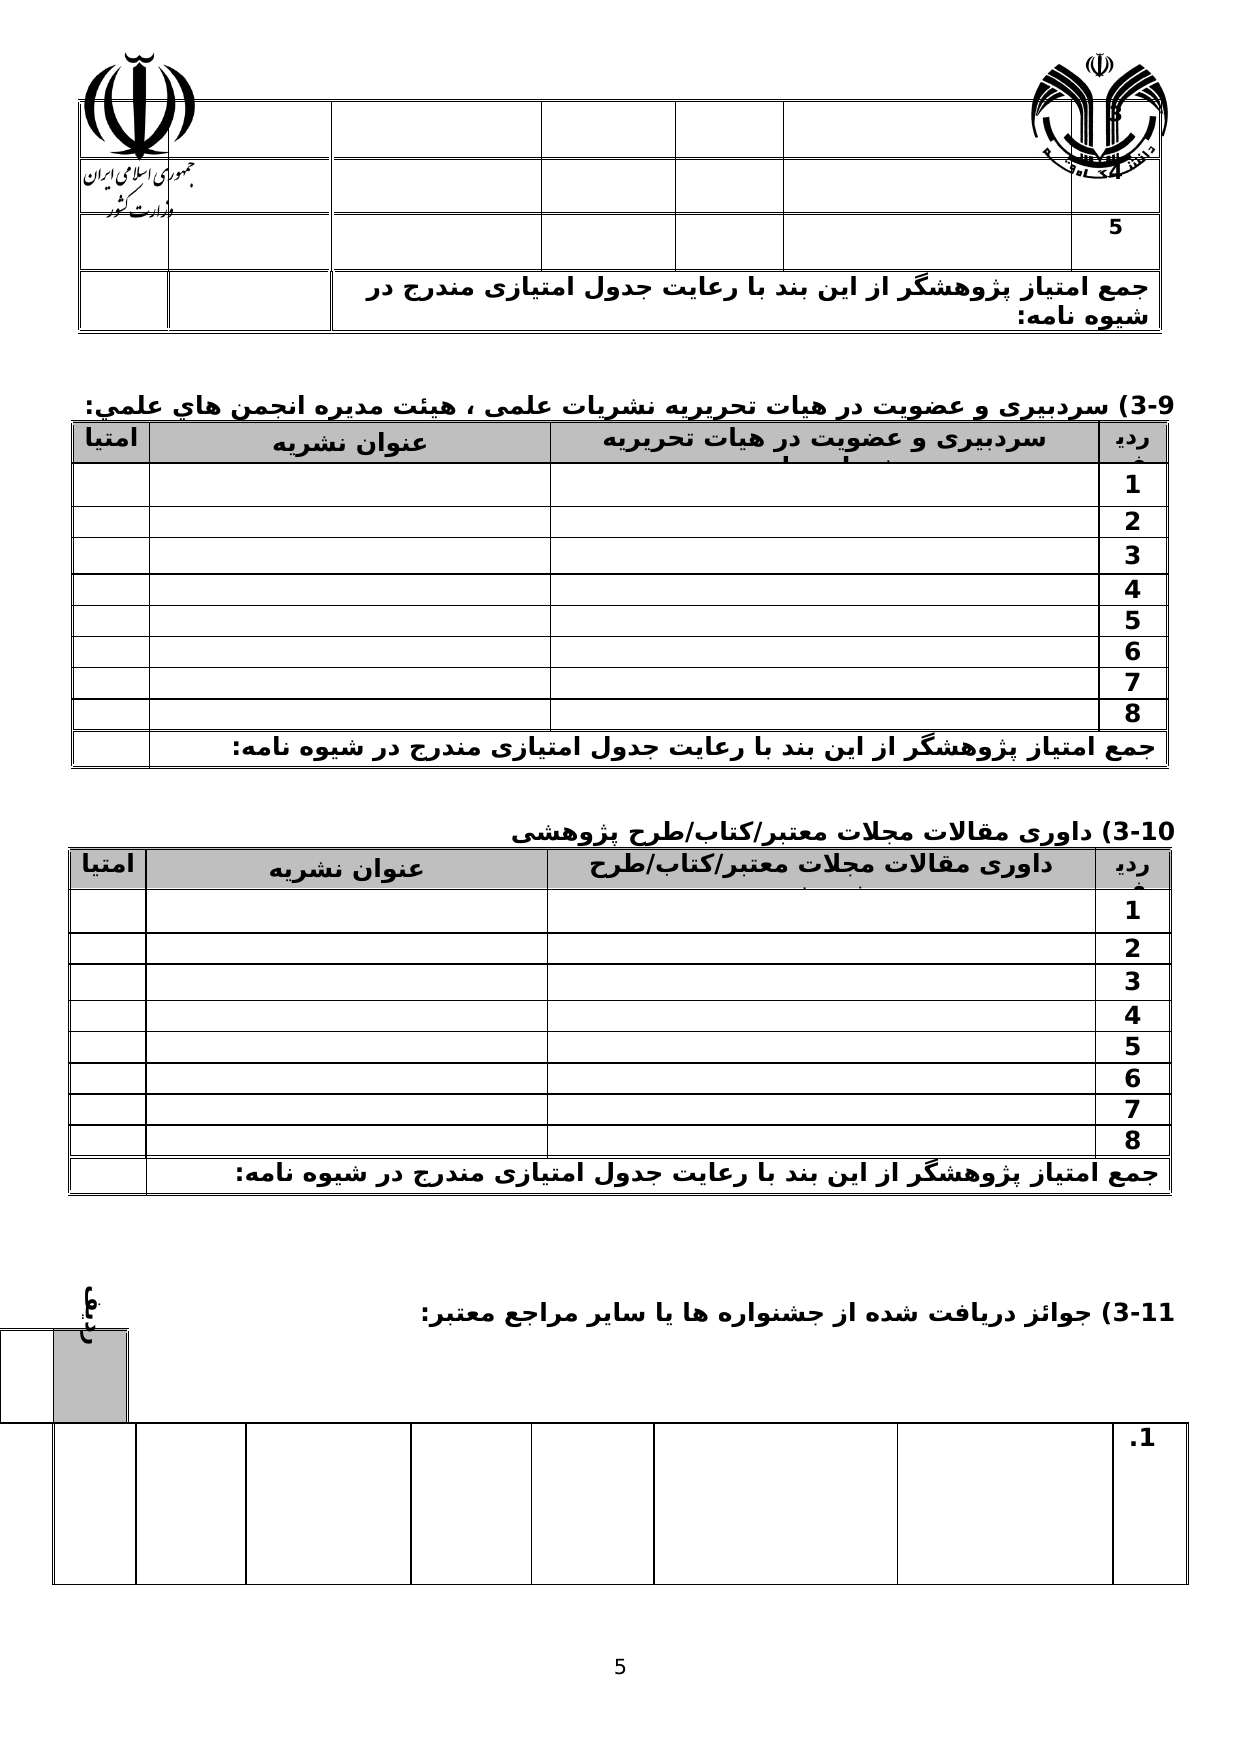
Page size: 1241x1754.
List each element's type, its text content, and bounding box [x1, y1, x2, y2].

table_cell [676, 215, 783, 269]
table_header امتياز [70, 850, 145, 888]
table_cell جمع امتياز پژوهشگر از اين بند با رعايت جدول امتیازی مندرج در شیوه نامه: [332, 269, 1161, 330]
table_cell [548, 890, 1095, 932]
table_header سردبیری و عضویت در هیات تحریریه نشریات علمی [551, 423, 1098, 462]
table_cell 6 [1100, 637, 1166, 667]
table_cell 8 [1100, 700, 1166, 729]
table_cell [551, 700, 1098, 729]
table_cell 5 [1100, 606, 1166, 636]
table_cell 7 [1096, 1095, 1169, 1124]
table_cell [147, 1095, 547, 1124]
table_cell 2 [1096, 934, 1169, 963]
table_cell [81, 215, 168, 269]
table_cell [147, 1064, 547, 1093]
table_cell 1 [1096, 890, 1169, 932]
table_cell [532, 1424, 653, 1584]
table_cell [80, 272, 168, 330]
table_cell [542, 160, 675, 212]
table_header داوری مقالات مجلات معتبر/کتاب/طرح پژوهشی [548, 850, 1095, 888]
table_cell [71, 1032, 145, 1062]
table_cell [150, 637, 550, 667]
table_cell [247, 1424, 410, 1584]
table_cell [150, 700, 550, 729]
table_cell 3 [1096, 965, 1169, 1000]
table_cell [551, 538, 1098, 573]
table_header رديف [54, 1331, 127, 1422]
table_cell [551, 507, 1098, 537]
table_cell [74, 637, 149, 667]
table_cell [548, 934, 1095, 963]
table_cell [147, 890, 547, 932]
table_cell 3 [1100, 538, 1166, 573]
table_cell [150, 575, 550, 604]
table_cell [169, 269, 331, 330]
table_cell جمع امتياز پژوهشگر از اين بند با رعايت جدول امتیازی مندرج در شیوه نامه: [147, 1155, 1171, 1192]
table_cell [150, 464, 550, 506]
table_cell [676, 160, 783, 212]
table_cell جمع امتياز پژوهشگر از اين بند با رعايت جدول امتیازی مندرج در شیوه نامه: [150, 732, 1167, 766]
table_cell [548, 1095, 1095, 1124]
table_cell [898, 1424, 1112, 1584]
table_cell [332, 212, 541, 269]
table_cell 7 [1100, 668, 1166, 698]
table_cell [74, 700, 149, 729]
table_cell 2 [1100, 507, 1166, 537]
table_cell [551, 668, 1098, 698]
table_cell [74, 606, 149, 636]
table_cell [71, 1064, 145, 1093]
table_cell [73, 732, 149, 766]
table_header رديف [1096, 848, 1171, 888]
table_cell 4 [1096, 1001, 1169, 1031]
table_cell [548, 965, 1095, 1000]
table_header رديف [1100, 423, 1167, 462]
table_cell 8 [1096, 1126, 1169, 1155]
table_cell [55, 1424, 135, 1584]
table_header عنوان نشریه [147, 850, 547, 888]
table_cell 4 [1072, 160, 1159, 212]
table_cell [74, 507, 149, 537]
text 3-9) سردبیری و عضویت در هیات تحریریه نشریات علمی ، هيئت مديره انجمن هاي علمي: [59, 391, 1175, 420]
table_cell [542, 102, 675, 157]
table_cell 6 [1096, 1064, 1169, 1093]
table_cell [150, 507, 550, 537]
table_header عنوان نشریه [150, 423, 550, 462]
picture [40, 42, 236, 238]
table_cell 1 [1100, 464, 1166, 506]
table_cell [150, 538, 550, 573]
table_cell [169, 102, 331, 157]
table_cell [332, 157, 541, 212]
table_cell [147, 1001, 547, 1031]
table_cell [71, 1001, 145, 1031]
table_cell [150, 606, 550, 636]
table_cell [71, 1095, 145, 1124]
table_cell [332, 102, 541, 157]
table_cell 5 [1072, 215, 1159, 269]
table_cell [71, 934, 145, 963]
table_cell [655, 1424, 897, 1584]
table_cell 5 [1114, 1424, 1186, 1584]
table_cell [137, 1424, 245, 1584]
table_cell [74, 575, 149, 604]
table_cell [71, 1126, 145, 1155]
table_cell [551, 637, 1098, 667]
table_cell [74, 464, 149, 506]
table_cell [551, 575, 1098, 604]
table_cell [542, 215, 675, 269]
table_cell [551, 606, 1098, 636]
table_cell [147, 1032, 547, 1062]
table_cell [548, 1064, 1095, 1093]
table_cell [676, 102, 783, 157]
text 3-10) داوری مقالات مجلات معتبر/کتاب/طرح پژوهشی [59, 817, 1181, 847]
table_cell [74, 538, 149, 573]
table_cell [784, 160, 1071, 212]
table_cell [412, 1424, 531, 1584]
table_cell [147, 934, 547, 963]
table_cell [150, 668, 550, 698]
table_cell [169, 212, 331, 269]
picture [1030, 51, 1169, 180]
table_cell [548, 1126, 1095, 1155]
table_cell [784, 102, 1071, 157]
table_cell [548, 1001, 1095, 1031]
table_cell [71, 965, 145, 1000]
table_cell [70, 1159, 146, 1192]
table_cell [147, 965, 547, 1000]
table_cell [80, 102, 168, 157]
table_cell [548, 1032, 1095, 1062]
table_cell [74, 668, 149, 698]
table_header امتياز [73, 423, 149, 462]
text 3-11) جوائز دریافت شده از جشنواره ها یا سایر مراجع معتبر: [59, 1299, 1181, 1328]
table_cell [551, 464, 1098, 506]
table_cell [784, 215, 1071, 269]
table_cell [71, 890, 145, 932]
table_cell [147, 1126, 547, 1155]
table_cell 4 [1100, 575, 1166, 604]
table_cell [81, 160, 168, 212]
table_cell [169, 157, 331, 212]
table_cell 3 [1072, 100, 1161, 157]
table_cell 5 [1096, 1032, 1169, 1062]
